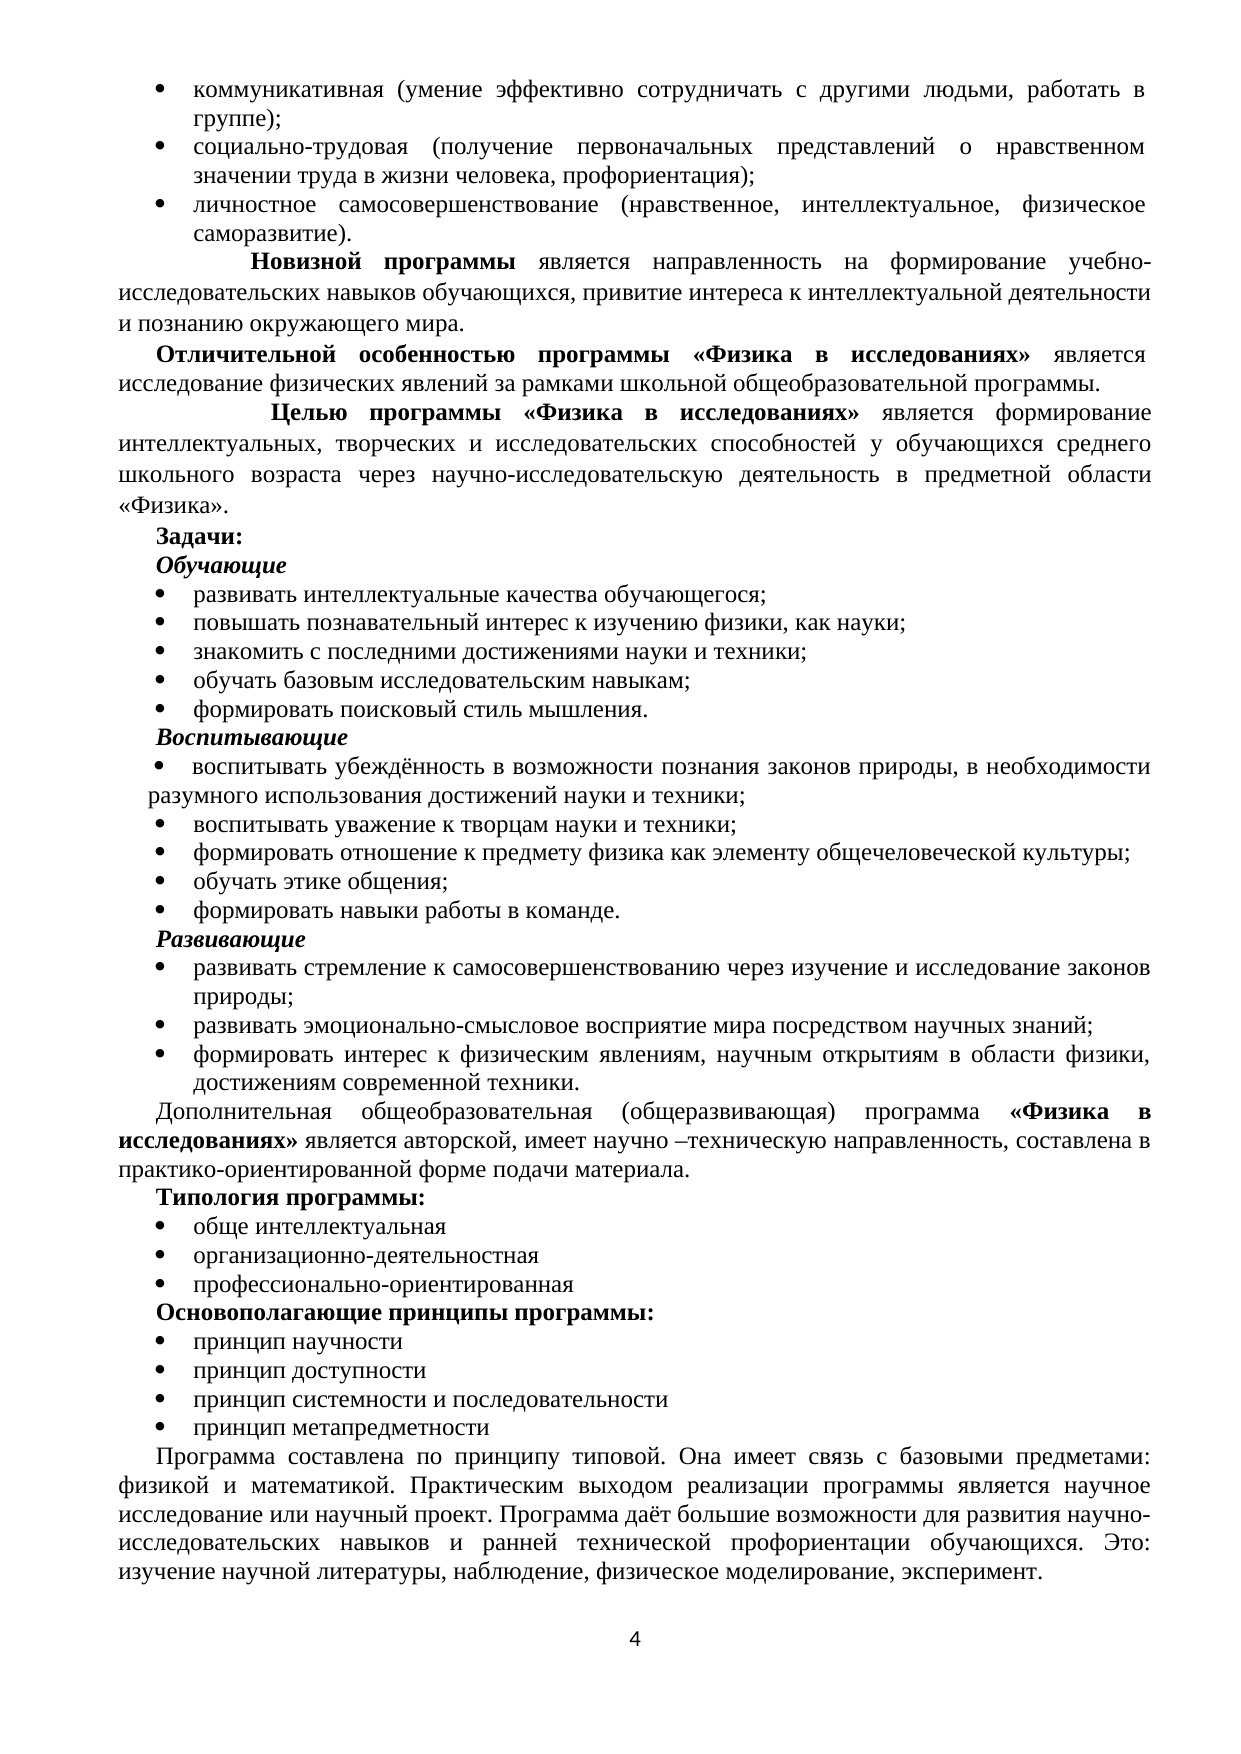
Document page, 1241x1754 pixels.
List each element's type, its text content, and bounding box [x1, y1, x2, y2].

list развивать стремление к самосовершенствованию через изучение и исследование законов природы; [156, 952, 1152, 1010]
list принцип доступности [156, 1355, 1152, 1384]
text Задачи: [118, 521, 1152, 550]
list социально-трудовая (получение первоначальных представлений о нравственном значении труда в жизни человека, профориентация); [156, 131, 1146, 189]
text Развивающие [118, 924, 1152, 952]
list обучать базовым исследовательским навыкам; [156, 665, 1152, 694]
list воспитывать уважение к творцам науки и техники; [156, 809, 1152, 837]
list обще интеллектуальная [156, 1211, 1152, 1240]
text Обучающие [118, 550, 1152, 579]
list воспитывать убеждённость в возможности познания законов природы, в необходимости разумного использования достижений науки и техники; [148, 751, 1152, 809]
list повышать познавательный интерес к изучению физики, как науки; [156, 607, 1152, 636]
list коммуникативная (умение эффективно сотрудничать с другими людьми, работать в группе); [156, 74, 1146, 131]
list развивать интеллектуальные качества обучающегося; [156, 579, 1152, 607]
text Программа составлена по принципу типовой. Она имеет связь с базовыми предметами: физикой и математикой. Практическим выходом реализации программы является научное исследование или научный проект. Программа даёт большие возможности для развития научно-исследовательских навыков и ранней технической профориентации обучающихся. Это: изучение научной литературы, наблюдение, физическое моделирование, эксперимент. [118, 1441, 1152, 1585]
text Основополагающие принципы программы: [118, 1297, 1152, 1326]
list развивать эмоционально-смысловое восприятие мира посредством научных знаний; [156, 1010, 1152, 1039]
text Воспитывающие [156, 722, 1152, 751]
list принцип системности и последовательности [156, 1384, 1152, 1412]
list личностное самосовершенствование (нравственное, интеллектуальное, физическое саморазвитие). [156, 189, 1146, 246]
list формировать интерес к физическим явлениям, научным открытиям в области физики, достижениям современной техники. [156, 1039, 1152, 1096]
text Типология программы: [118, 1182, 1152, 1211]
list формировать поисковый стиль мышления. [156, 694, 1152, 722]
list принцип научности [156, 1326, 1152, 1355]
list формировать отношение к предмету физика как элементу общечеловеческой культуры; [156, 837, 1152, 866]
list обучать этике общения; [156, 866, 1152, 895]
text Целью программы «Физика в исследованиях» является формирование интеллектуальных, творческих и исследовательских способностей у обучающихся среднего школьного возраста через научно-исследовательскую деятельность в предметной области «Физика». [118, 397, 1152, 519]
text Отличительной особенностью программы «Физика в исследованиях» является исследование физических явлений за рамками школьной общеобразовательной программы. [118, 339, 1146, 397]
list организационно-деятельностная [156, 1240, 1152, 1269]
list принцип метапредметности [156, 1412, 1152, 1441]
list профессионально-ориентированная [156, 1269, 1152, 1297]
list формировать навыки работы в команде. [156, 895, 1152, 924]
list знакомить с последними достижениями науки и техники; [156, 636, 1152, 665]
text Дополнительная общеобразовательная (общеразвивающая) программа «Физика в исследованиях» является авторской, имеет научно –техническую направленность, составлена в практико-ориентированной форме подачи материала. [118, 1096, 1152, 1182]
text Новизной программы является направленность на формирование учебно-исследовательских навыков обучающихся, привитие интереса к интеллектуальной деятельности и познанию окружающего мира. [118, 246, 1152, 337]
